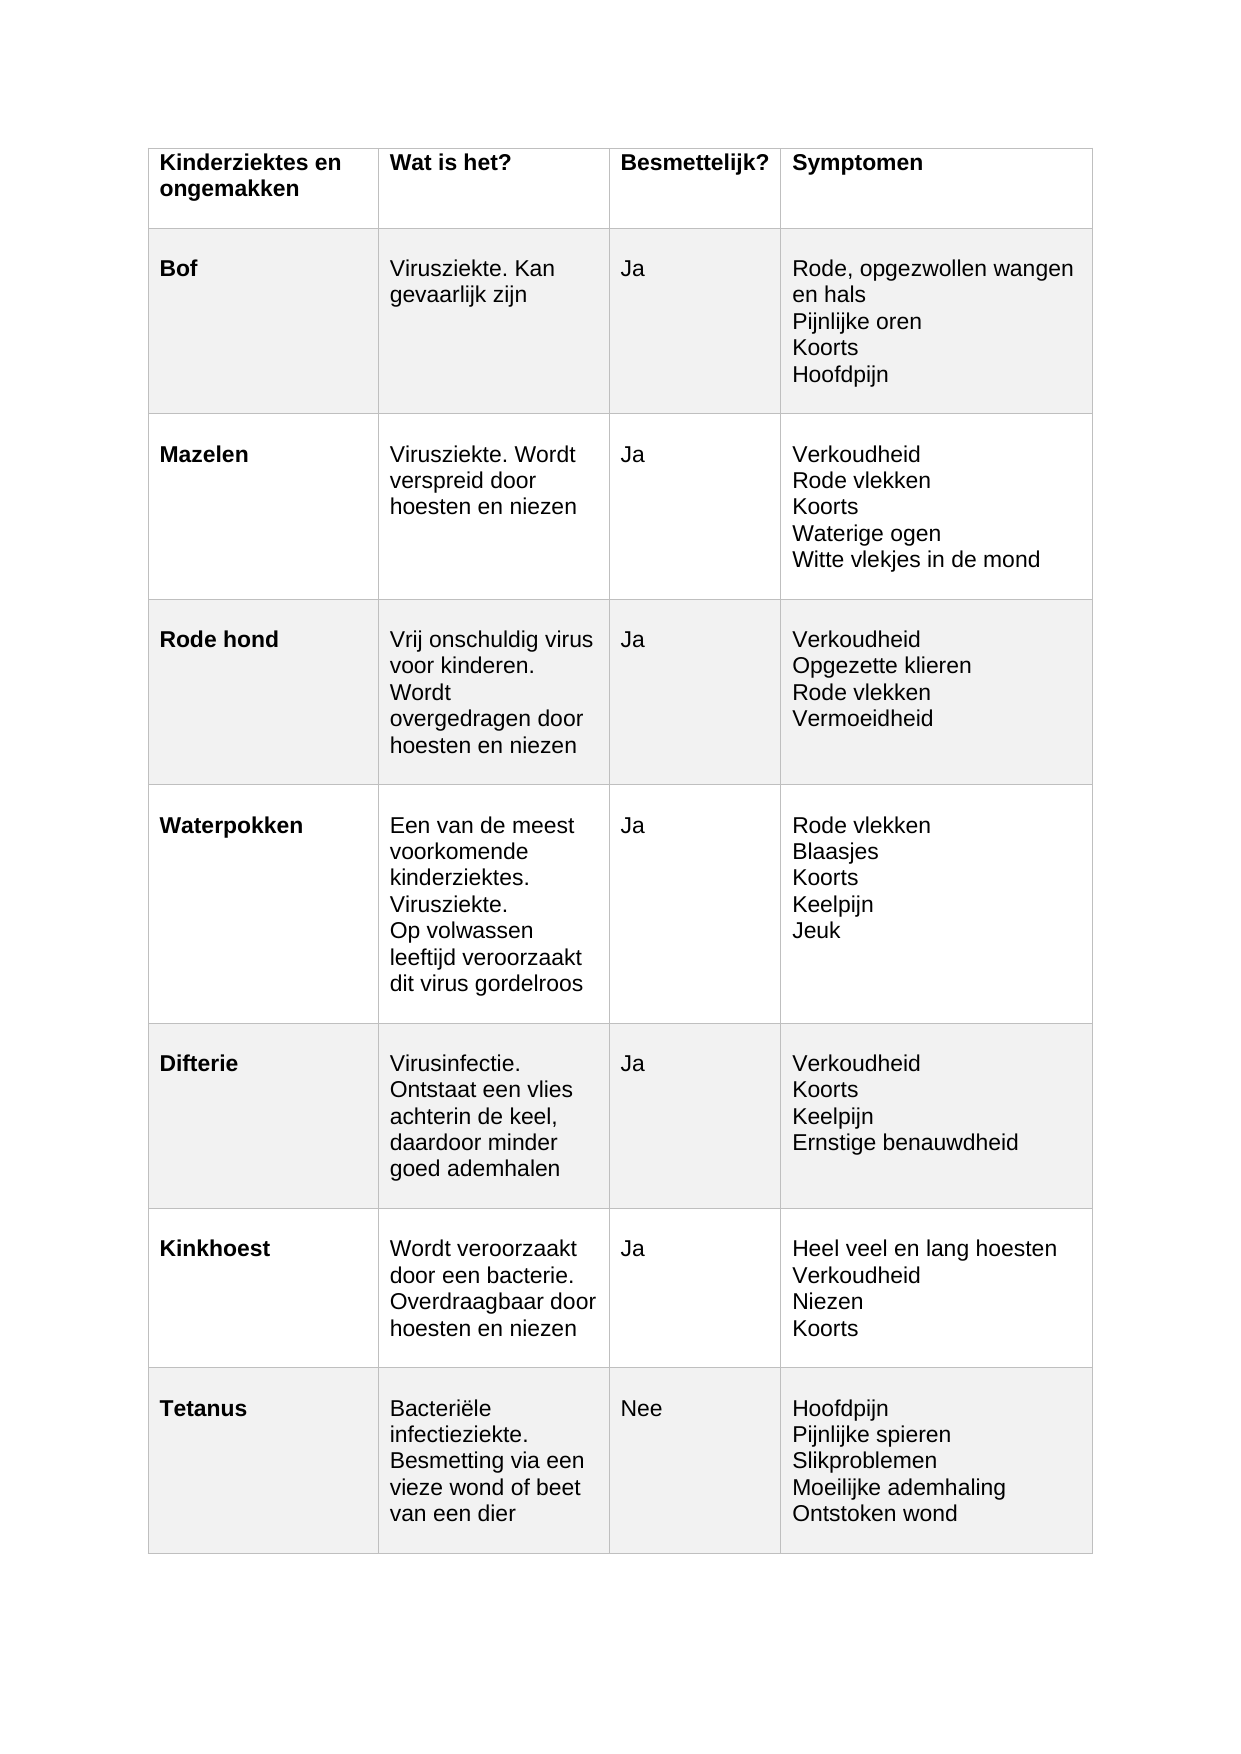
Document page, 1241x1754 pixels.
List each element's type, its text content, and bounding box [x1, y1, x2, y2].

table_cell Bof [149, 229, 378, 413]
table_cell Wordt veroorzaakt door een bacterie. Overdraagbaar door hoesten en niezen [379, 1209, 609, 1367]
table_header Besmettelijk? [610, 149, 780, 228]
table_cell Nee [610, 1368, 780, 1553]
table_header Kinderziektes en ongemakken [149, 149, 378, 228]
table_header Wat is het? [379, 149, 609, 228]
table_cell Ja [610, 785, 780, 1022]
table_cell Ja [610, 1024, 780, 1208]
table_cell Verkoudheid Koorts Keelpijn Ernstige benauwdheid [781, 1024, 1092, 1208]
table_cell Verkoudheid Rode vlekken Koorts Waterige ogen Witte vlekjes in de mond [781, 414, 1092, 599]
table_cell Mazelen [149, 414, 378, 599]
table_cell Verkoudheid Opgezette klieren Rode vlekken Vermoeidheid [781, 600, 1092, 784]
table_cell Ja [610, 414, 780, 599]
table_cell Bacteriële infectieziekte. Besmetting via een vieze wond of beet van een dier [379, 1368, 609, 1553]
table_cell Virusziekte. Kan gevaarlijk zijn [379, 229, 609, 413]
table_cell Ja [610, 600, 780, 784]
table_cell Waterpokken [149, 785, 378, 1022]
table_cell Kinkhoest [149, 1209, 378, 1367]
table_cell Hoofdpijn Pijnlijke spieren Slikproblemen Moeilijke ademhaling Ontstoken wond [781, 1368, 1092, 1553]
table_header Symptomen [781, 149, 1092, 228]
table_cell Virusinfectie. Ontstaat een vlies achterin de keel, daardoor minder goed ademhalen [379, 1024, 609, 1208]
table_cell Ja [610, 1209, 780, 1367]
table_cell Een van de meest voorkomende kinderziektes. Virusziekte. Op volwassen leeftijd veroorzaakt dit virus gordelroos [379, 785, 609, 1022]
table_cell Difterie [149, 1024, 378, 1208]
table_cell Rode vlekken Blaasjes Koorts Keelpijn Jeuk [781, 785, 1092, 1022]
table_cell Virusziekte. Wordt verspreid door hoesten en niezen [379, 414, 609, 599]
table_cell Ja [610, 229, 780, 413]
table_cell Vrij onschuldig virus voor kinderen. Wordt overgedragen door hoesten en niezen [379, 600, 609, 784]
table_cell Heel veel en lang hoesten Verkoudheid Niezen Koorts [781, 1209, 1092, 1367]
table_cell Tetanus [149, 1368, 378, 1553]
table_cell Rode, opgezwollen wangen en hals Pijnlijke oren Koorts Hoofdpijn [781, 229, 1092, 413]
table_cell Rode hond [149, 600, 378, 784]
